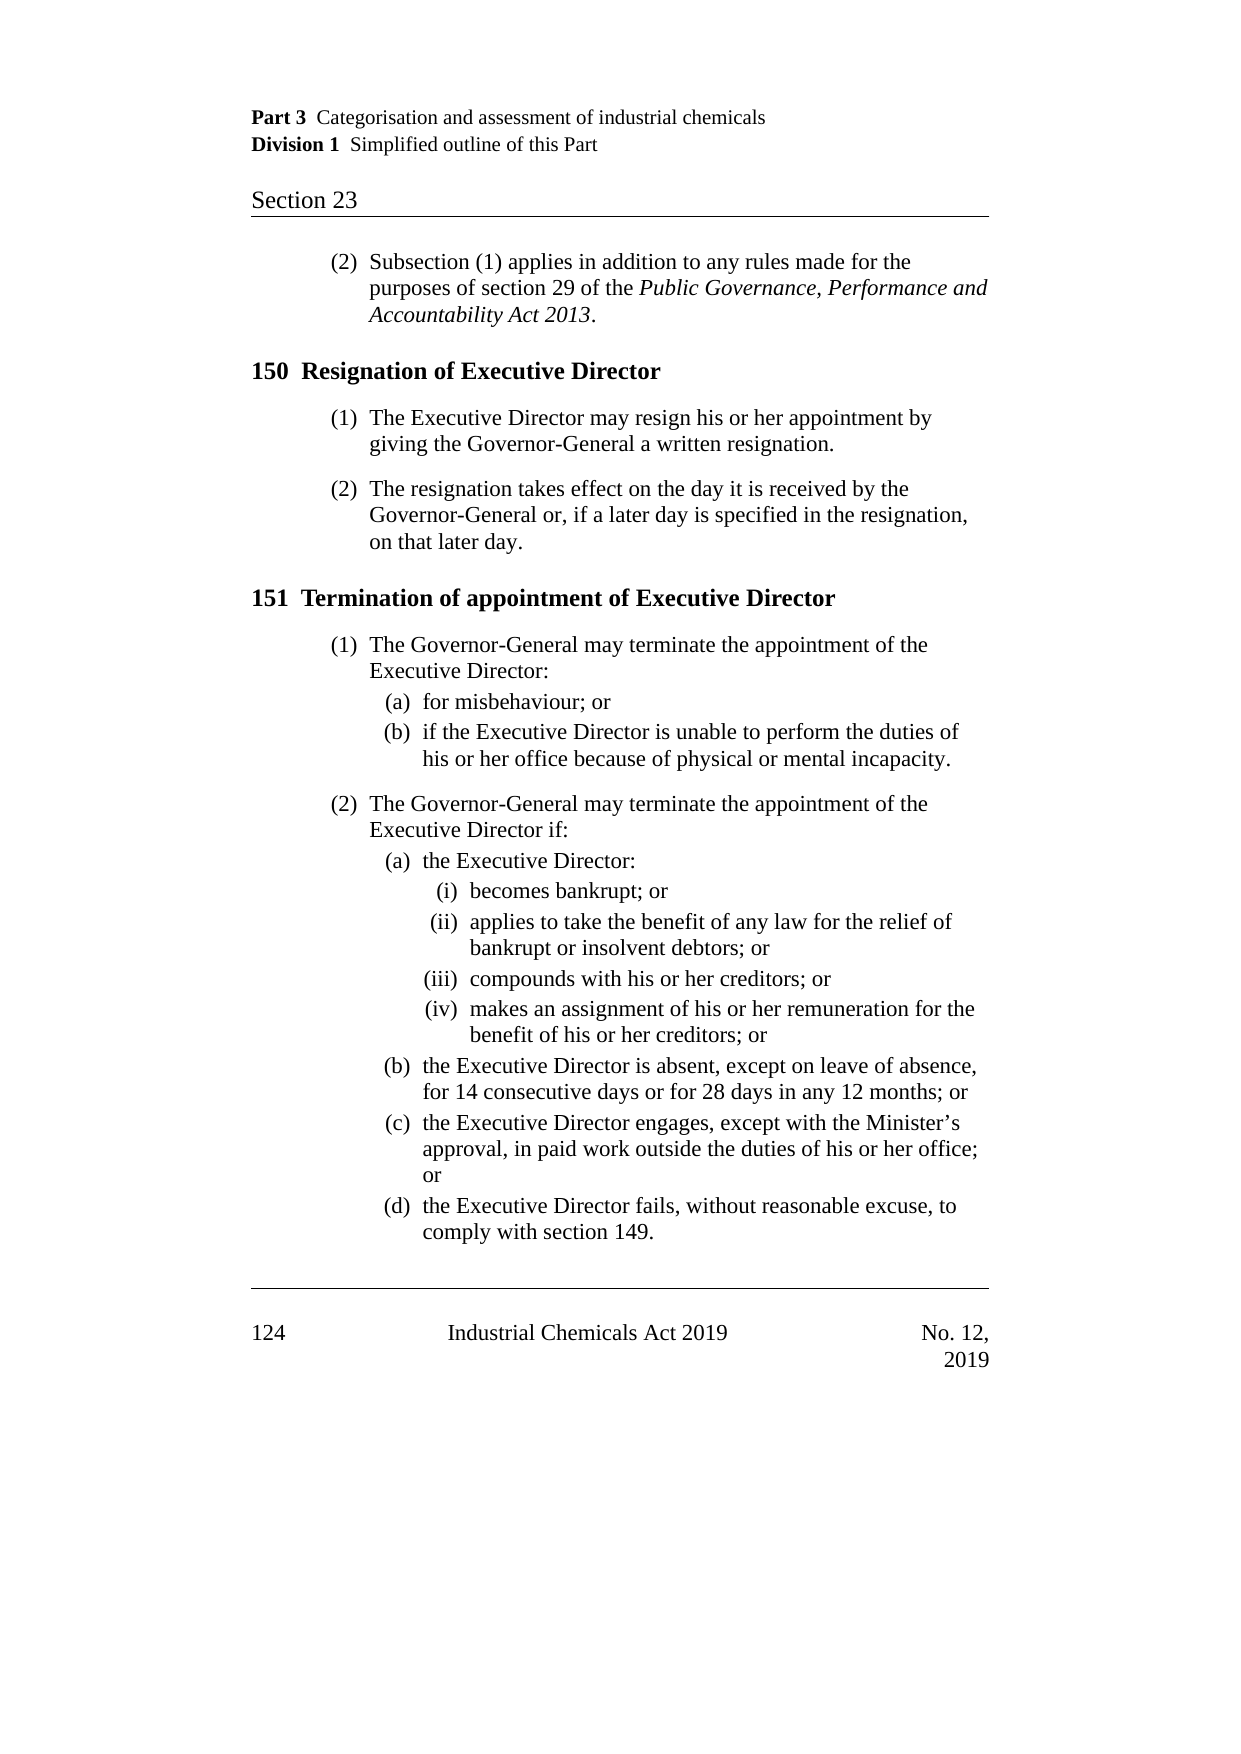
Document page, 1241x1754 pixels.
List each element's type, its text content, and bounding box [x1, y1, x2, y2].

text (a) for misbehaviour; or [251, 688, 989, 714]
text 151 Termination of appointment of Executive Director [251, 583, 989, 612]
text (2) Subsection (1) applies in addition to any rules made for the purposes of section 29 of the Public Governance, Performance and Accountability Act 2013. [251, 248, 989, 327]
text (a) the Executive Director: [251, 847, 989, 873]
text (2) The Governor-General may terminate the appointment of the Executive Director if: [251, 790, 989, 842]
text (2) The resignation takes effect on the day it is received by the Governor-General or, if a later day is specified in the resignation, on that later day. [251, 475, 989, 554]
text (b) the Executive Director is absent, except on leave of absence, for 14 consecutive days or for 28 days in any 12 months; or [251, 1052, 989, 1105]
text (iii) compounds with his or her creditors; or [251, 964, 989, 991]
text (b) if the Executive Director is unable to perform the duties of his or her office because of physical or mental incapacity. [251, 718, 989, 771]
text (1) The Governor-General may terminate the appointment of the Executive Director: [251, 631, 989, 684]
text (ii) applies to take the benefit of any law for the relief of bankrupt or insolvent debtors; or [251, 908, 989, 960]
text (c) the Executive Director engages, except with the Minister’s approval, in paid work outside the duties of his or her office; or [251, 1109, 989, 1188]
text (d) the Executive Director fails, without reasonable excuse, to comply with section 149. [251, 1192, 989, 1245]
text 150 Resignation of Executive Director [251, 356, 989, 385]
text (iv) makes an assignment of his or her remuneration for the benefit of his or her creditors; or [251, 995, 989, 1048]
text (1) The Executive Director may resign his or her appointment by giving the Governor-General a written resignation. [251, 404, 989, 456]
text (i) becomes bankrupt; or [251, 877, 989, 903]
